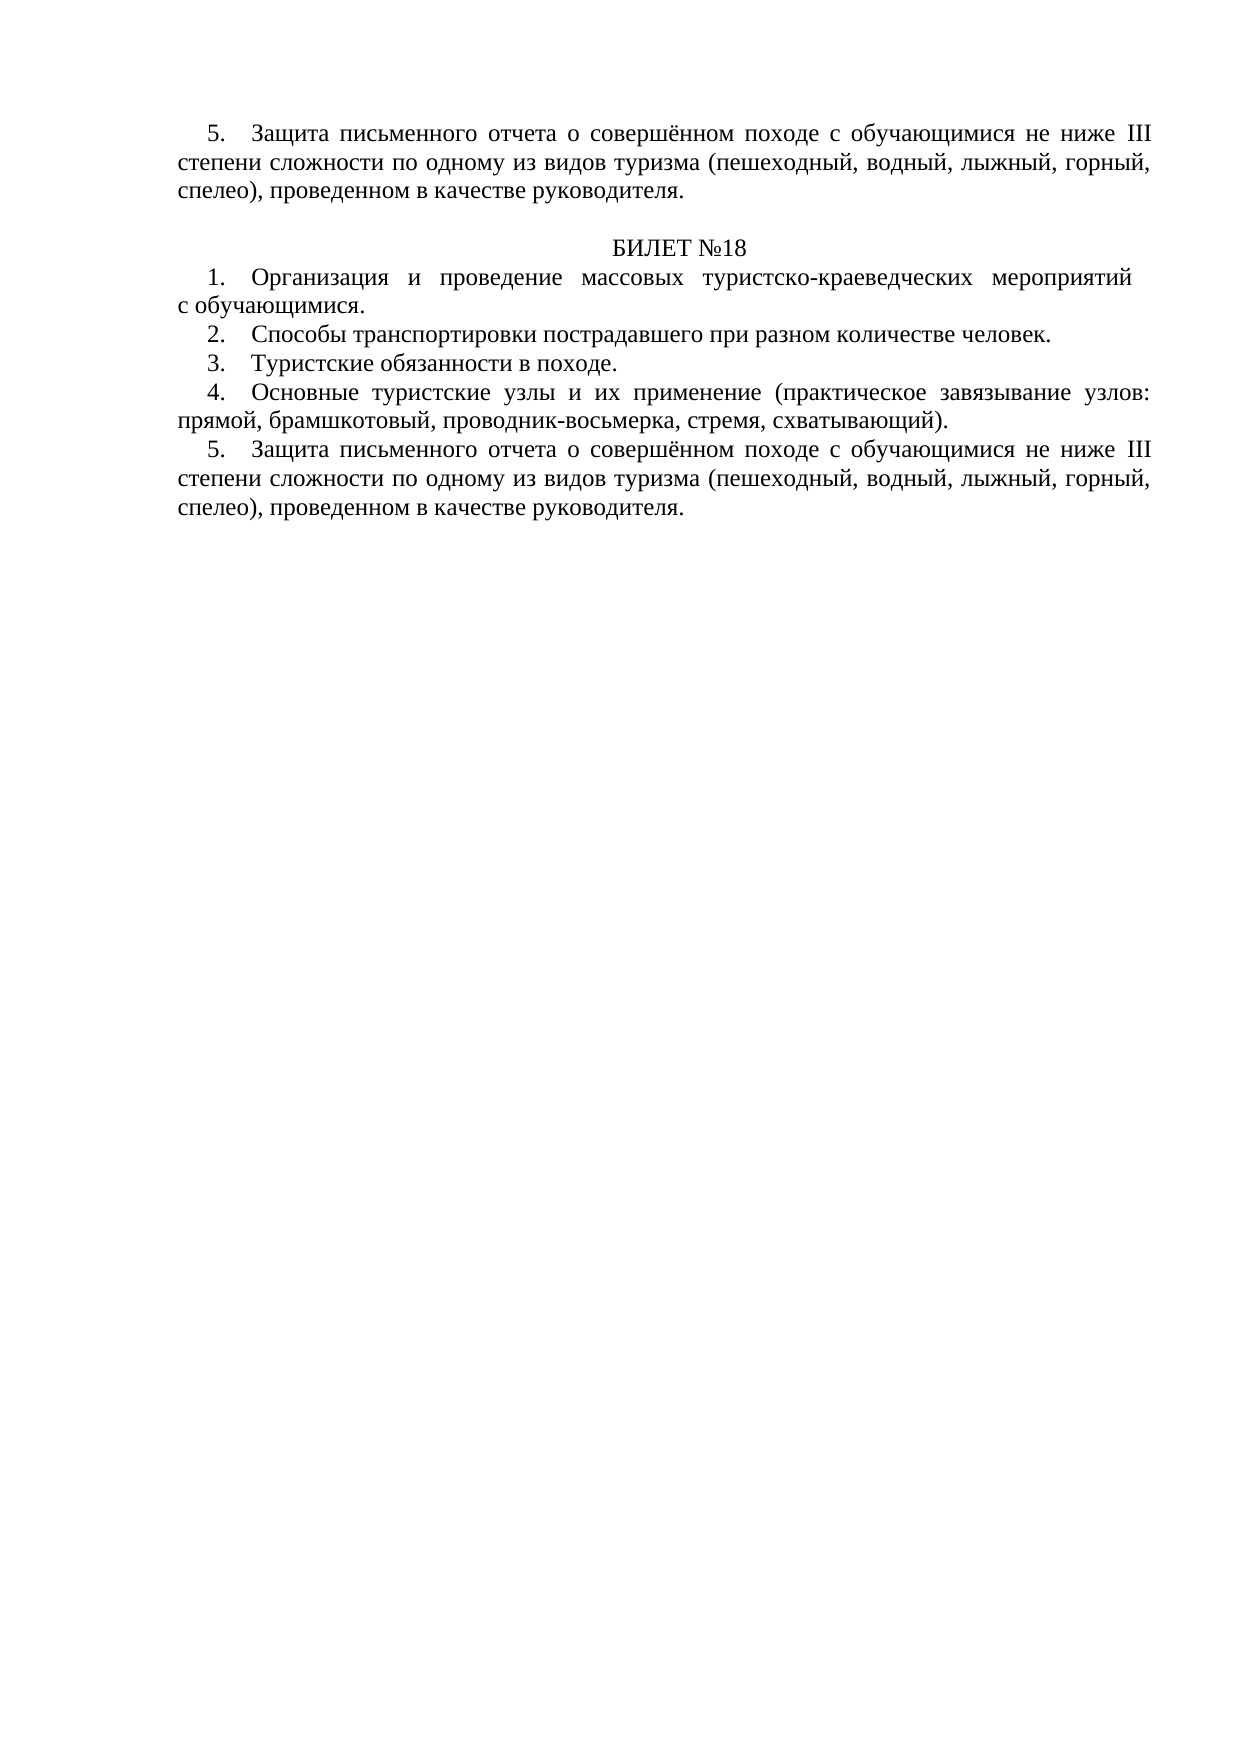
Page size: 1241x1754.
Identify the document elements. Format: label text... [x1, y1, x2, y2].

text 2. Способы транспортировки пострадавшего при разном количестве человек. [177, 319, 1152, 348]
text 4. Основные туристские узлы и их применение (практическое завязывание узлов: прямой, брамшкотовый, проводник-восьмерка, стремя, схватывающий). [177, 377, 1152, 434]
text 1. Организация и проведение массовых туристско-краеведческих мероприятий с обучающимися. [177, 262, 1152, 319]
text 5. Защита письменного отчета о совершённом походе с обучающимися не ниже III степени сложности по одному из видов туризма (пешеходный, водный, лыжный, горный, спелео), проведенном в качестве руководителя. [177, 118, 1152, 204]
text 5. Защита письменного отчета о совершённом походе с обучающимися не ниже III степени сложности по одному из видов туризма (пешеходный, водный, лыжный, горный, спелео), проведенном в качестве руководителя. [177, 434, 1152, 521]
text БИЛЕТ №18 [177, 233, 1152, 262]
text 3. Туристские обязанности в походе. [177, 348, 1152, 377]
